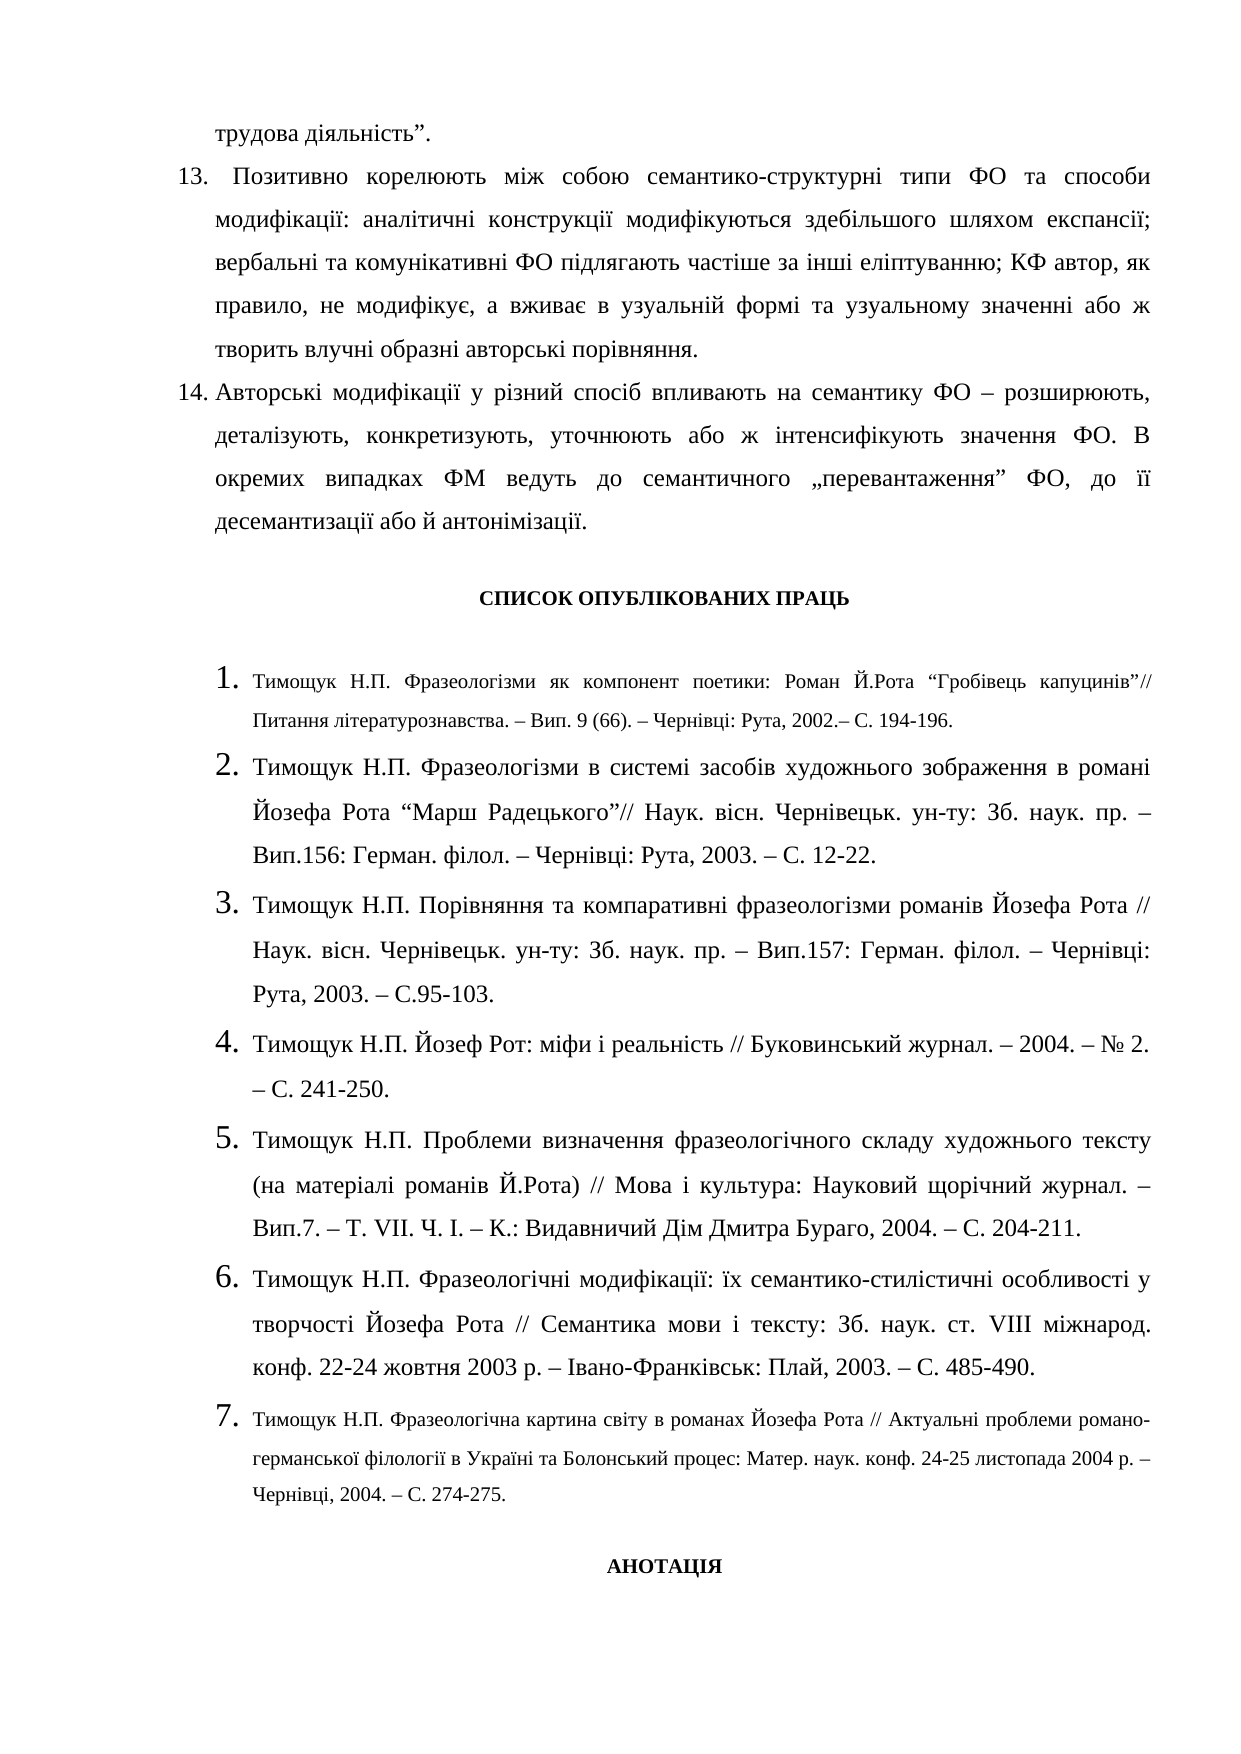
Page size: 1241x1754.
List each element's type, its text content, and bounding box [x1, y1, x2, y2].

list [177, 118, 1152, 147]
list Тимощук Н.П. Фразеологізми в системі засобів художнього зображення в романі Йозефа Рота “Марш Радецького”// Наук. вісн. Чернівецьк. ун-ту: Зб. наук. пр. – Вип.156: Герман. філол. – Чернівці: Рута, 2003. – С. 12-22. [215, 744, 1152, 868]
list Тимощук Н.П. Йозеф Рот: міфи і реальність // Буковинський журнал. – 2004. – № 2. – С. 241-250. [215, 1022, 1152, 1103]
list Тимощук Н.П. Фразеологізми як компонент поетики: Роман Й.Рота “Гробівець капуцинів”// Питання літературознавства. – Вип. 9 (66). – Чернівці: Рута, 2002.– С. 194-196. [215, 657, 1152, 732]
text АНОТАЦІЯ [177, 1554, 1152, 1578]
list Авторські модифікації у різний спосіб впливають на семантику ФО – розширюють, деталізують, конкретизують, уточнюють або ж інтенсифікують значення ФО. В окремих випадках ФМ ведуть до семантичного „перевантаження” ФО, до її десемантизації або й антонімізації. [177, 377, 1152, 535]
list Тимощук Н.П. Фразеологічні модифікації: їх семантико-стилістичні особливості у творчості Йозефа Рота // Семантика мови і тексту: Зб. наук. ст. VІІІ міжнарод. конф. 22-24 жовтня 2003 р. – Івано-Франківськ: Плай, 2003. – С. 485-490. [215, 1257, 1152, 1381]
list Тимощук Н.П. Порівняння та компаративні фразеологізми романів Йозефа Рота // Наук. вісн. Чернівецьк. ун-ту: Зб. наук. пр. – Вип.157: Герман. філол. – Чернівці: Рута, 2003. – С.95-103. [215, 883, 1152, 1007]
list Тимощук Н.П. Фразеологічна картина світу в романах Йозефа Рота // Актуальні проблеми романо-германської філології в Україні та Болонський процес: Матер. наук. конф. 24-25 листопада 2004 р. – Чернівці, 2004. – С. 274-275. [215, 1396, 1152, 1506]
list Тимощук Н.П. Проблеми визначення фразеологічного складу художнього тексту (на матеріалі романів Й.Рота) // Мова і культура: Науковий щорічний журнал. – Вип.7. – Т. VII. Ч. І. – К.: Видавничий Дім Дмитра Бураго, 2004. – С. 204-211. [215, 1118, 1152, 1242]
text СПИСОК ОПУБЛІКОВАНИХ ПРАЦЬ [177, 585, 1152, 609]
list Позитивно корелюють між собою семантико-структурні типи ФО та способи модифікації: аналітичні конструкції модифікуються здебільшого шляхом експансії; вербальні та комунікативні ФО підлягають частіше за інші еліптуванню; КФ автор, як правило, не модифікує, а вживає в узуальній формі та узуальному значенні або ж творить влучні образні авторські порівняння. [177, 161, 1152, 362]
